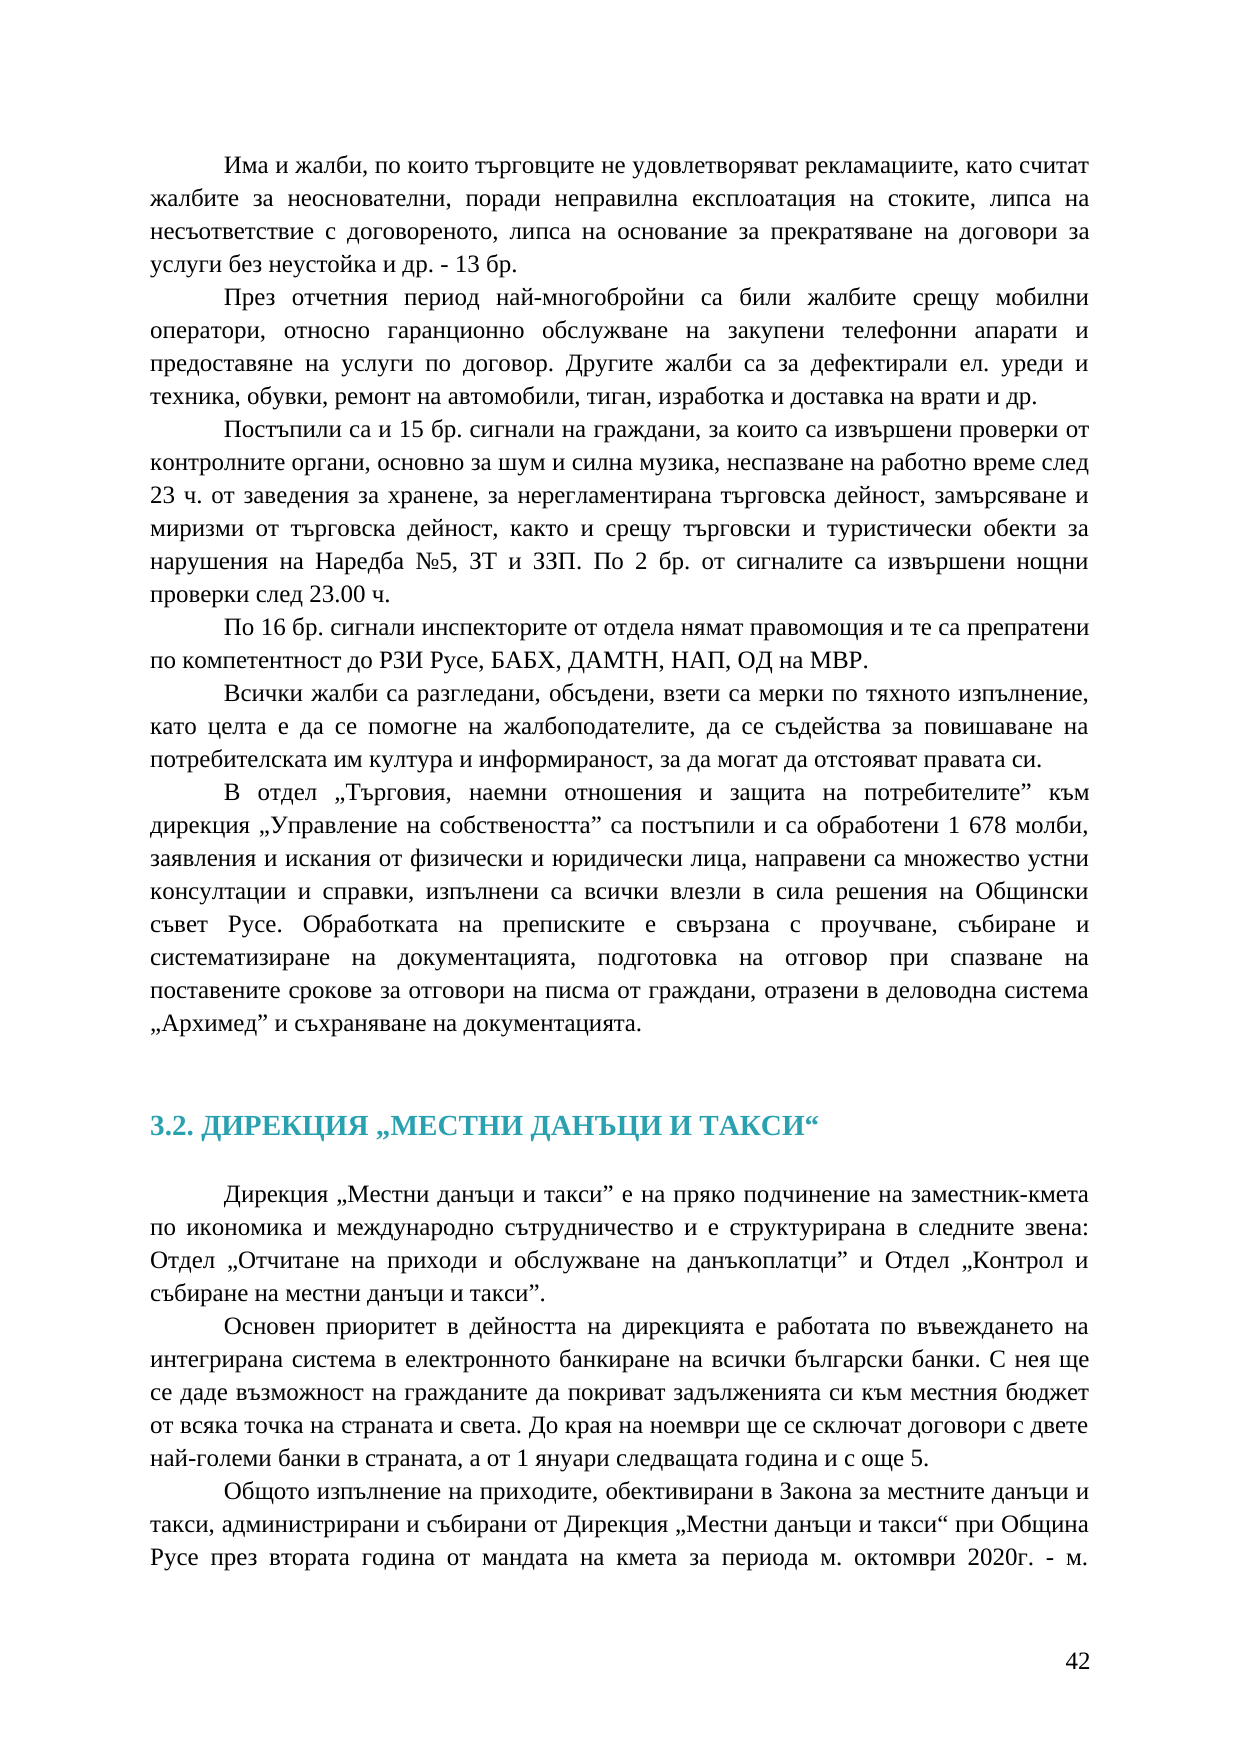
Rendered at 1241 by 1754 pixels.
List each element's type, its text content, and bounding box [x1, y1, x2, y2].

text Постъпили са и 15 бр. сигнали на граждани, за които са извършени проверки от контролните органи, основно за шум и силна музика, неспазване на работно време след 23 ч. от заведения за хранене, за нерегламентирана търговска дейност, замърсяване и миризми от търговска дейност, както и срещу търговски и туристически обекти за нарушения на Наредба №5, ЗТ и ЗЗП. По 2 бр. от сигналите са извършени нощни проверки след 23.00 ч. [150, 414, 1090, 608]
text Основен приоритет в дейността на дирекцията е работата по въвеждането на интегрирана система в електронното банкиране на всички български банки. С нея ще се даде възможност на гражданите да покриват задълженията си към местния бюджет от всяка точка на страната и света. До края на ноември ще се сключат договори с двете най-големи банки в страната, а от 1 януари следващата година и с още 5. [150, 1311, 1090, 1472]
text Дирекция „Местни данъци и такси” е на пряко подчинение на заместник-кмета по икономика и международно сътрудничество и е структурирана в следните звена: Отдел „Отчитане на приходи и обслужване на данъкоплатци” и Отдел „Контрол и събиране на местни данъци и такси”. [150, 1179, 1090, 1307]
text 3.2. ДИРЕКЦИЯ „МЕСТНИ ДАНЪЦИ И ТАКСИ“ [150, 1108, 1090, 1141]
text Има и жалби, по които търговците не удовлетворяват рекламациите, като считат жалбите за неоснователни, поради неправилна експлоатация на стоките, липса на несъответствие с договореното, липса на основание за прекратяване на договори за услуги без неустойка и др. - 13 бр. [150, 150, 1090, 278]
text Всички жалби са разгледани, обсъдени, взети са мерки по тяхното изпълнение, като целта е да се помогне на жалбоподателите, да се съдейства за повишаване на потребителската им култура и информираност, за да могат да отстояват правата си. [150, 678, 1090, 773]
text През отчетния период най-многобройни са били жалбите срещу мобилни оператори, относно гаранционно обслужване на закупени телефонни апарати и предоставяне на услуги по договор. Другите жалби са за дефектирали ел. уреди и техника, обувки, ремонт на автомобили, тиган, изработка и доставка на врати и др. [150, 282, 1090, 410]
text В отдел „Търговия, наемни отношения и защита на потребителите” към дирекция „Управление на собствеността” са постъпили и са обработени 1 678 молби, заявления и искания от физически и юридически лица, направени са множество устни консултации и справки, изпълнени са всички влезли в сила решения на Общински съвет Русе. Обработката на преписките е свързана с проучване, събиране и систематизиране на документацията, подготовка на отговор при спазване на поставените срокове за отговори на писма от граждани, отразени в деловодна система „Архимед” и съхраняване на документацията. [150, 777, 1090, 1037]
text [150, 1476, 1090, 1571]
text По 16 бр. сигнали инспекторите от отдела нямат правомощия и те са препратени по компетентност до РЗИ Русе, БАБХ, ДАМТН, НАП, ОД на МВР. [150, 612, 1090, 674]
